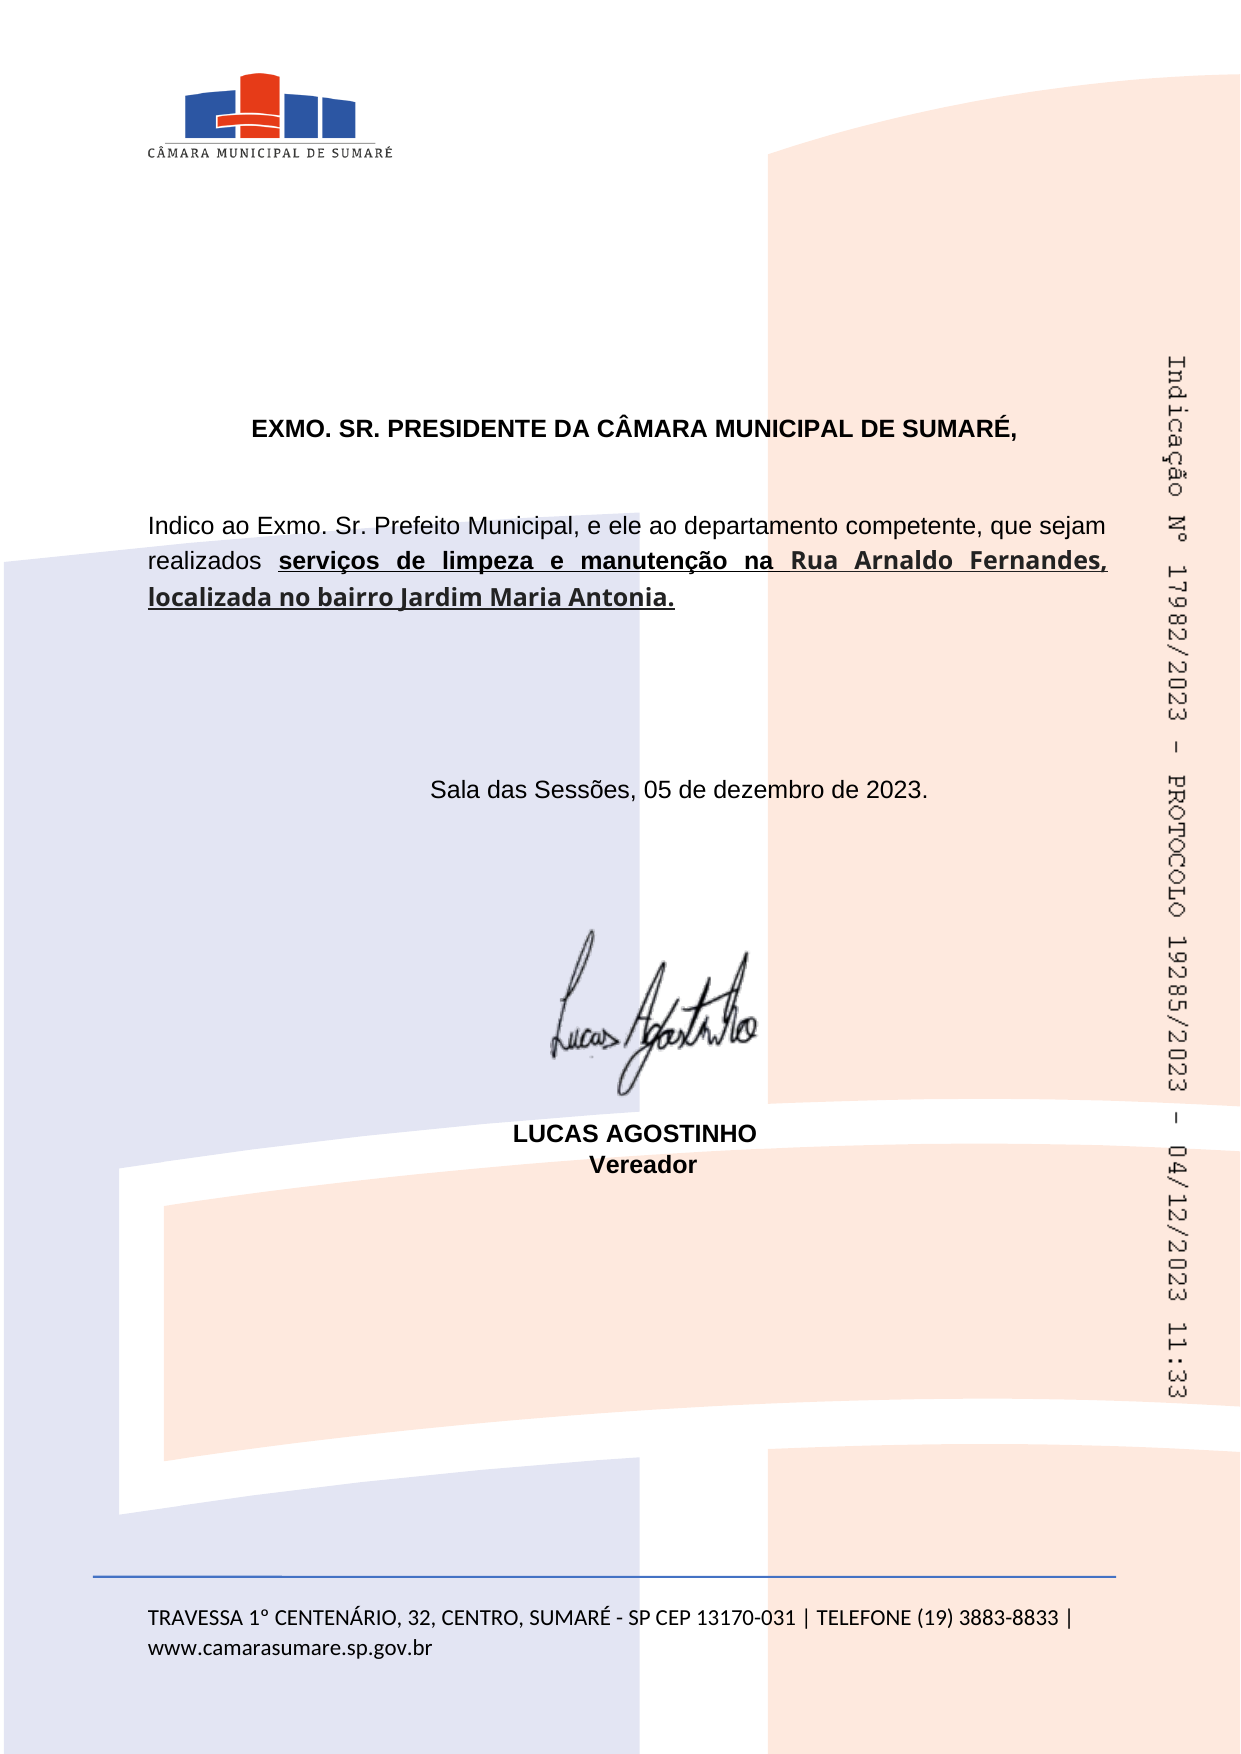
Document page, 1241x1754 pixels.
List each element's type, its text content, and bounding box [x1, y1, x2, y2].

text EXMO. SR. PRESIDENTE DA CÂMARA MUNICIPAL DE SUMARÉ, [177, 414, 1107, 443]
picture [1142, 349, 1205, 1405]
text Indico ao Exmo. Sr. Prefeito Municipal, e ele ao departamento competente, que sejam realizados serviços de limpeza e manutenção na Rua Arnaldo Fernandes, localizada no bairro Jardim Maria Antonia. [148, 511, 1107, 613]
text Vereador [177, 1150, 1107, 1179]
picture [505, 918, 809, 1101]
text Sala das Sessões, 05 de dezembro de 2023. [177, 775, 1107, 804]
picture [147, 73, 394, 160]
text LUCAS AGOSTINHO [177, 1119, 1107, 1148]
